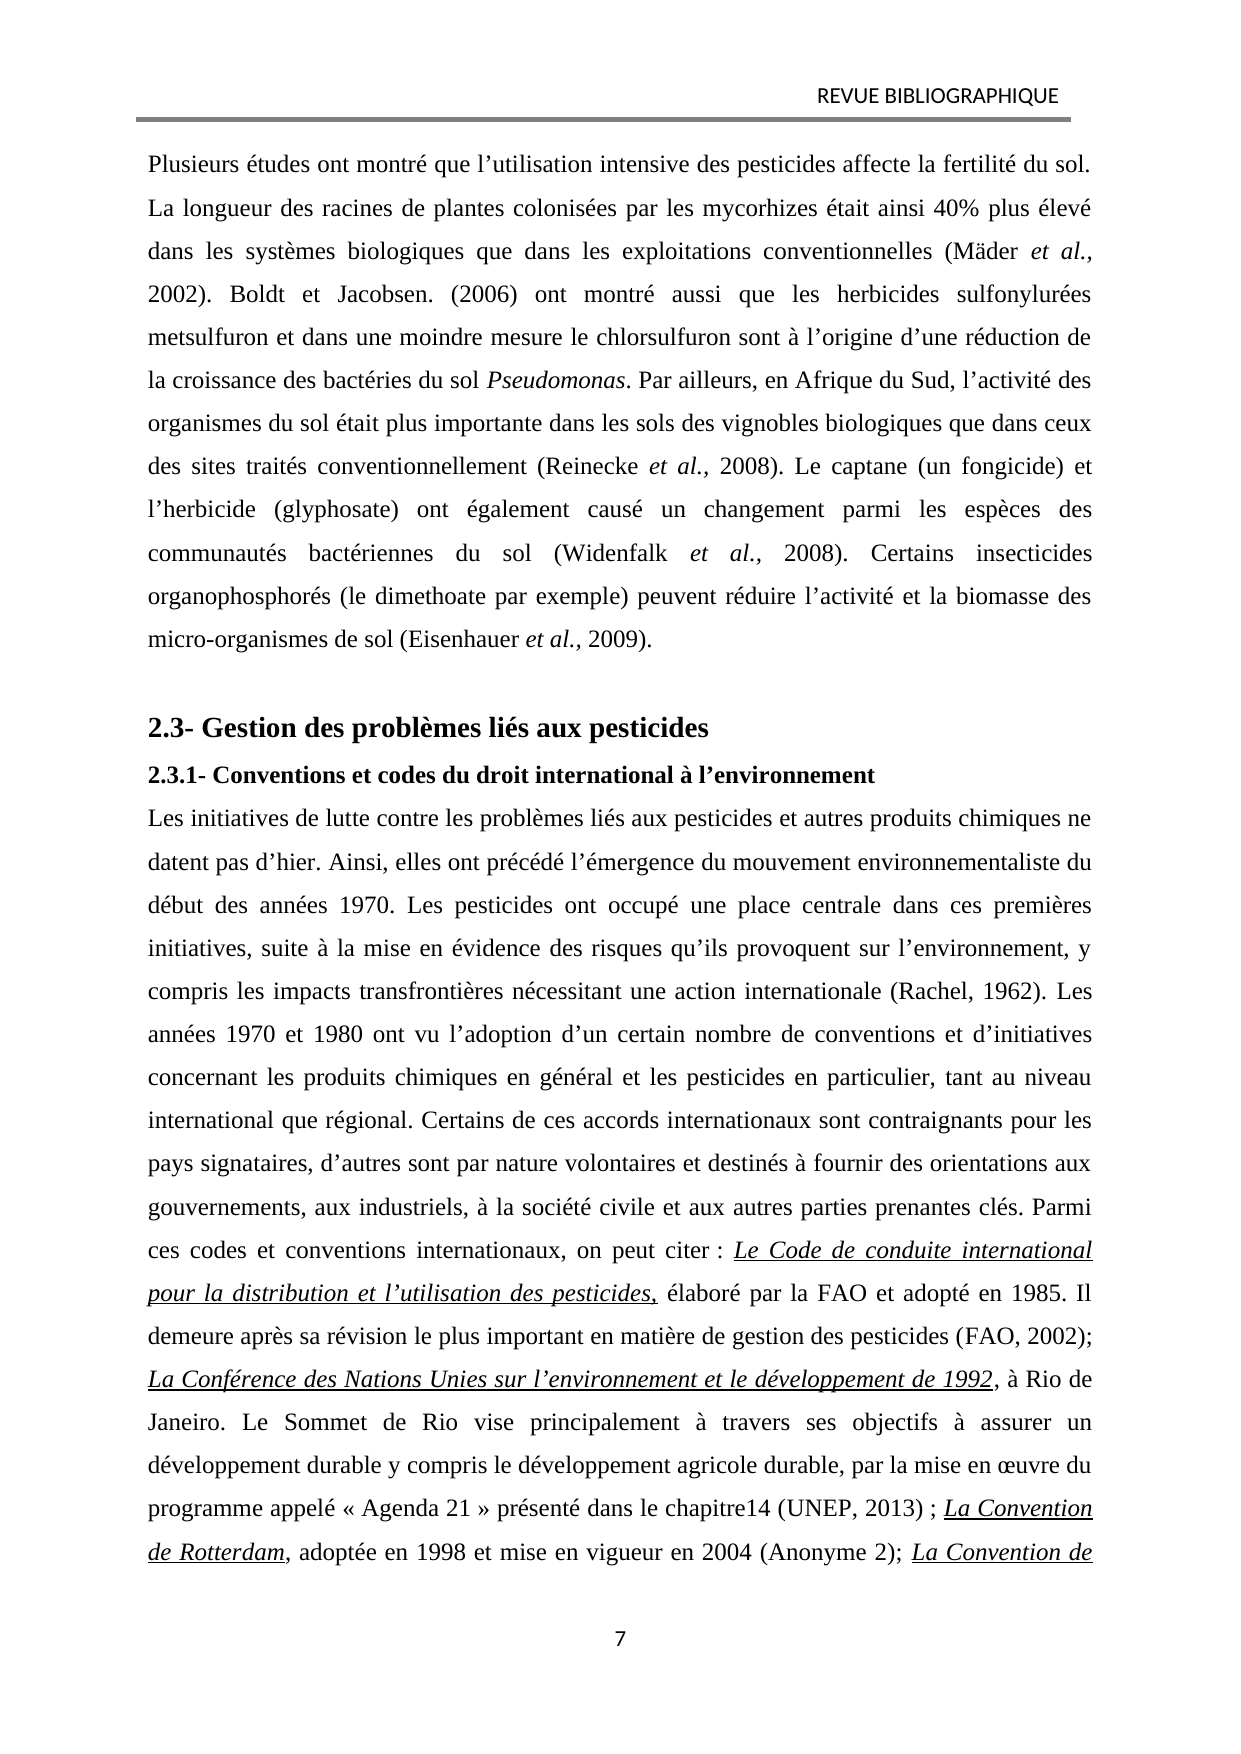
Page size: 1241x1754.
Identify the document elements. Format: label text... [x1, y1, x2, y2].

text 2.3.1- Conventions et codes du droit international à l’environnement [148, 760, 1093, 789]
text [148, 803, 1093, 1565]
text 2.3- Gestion des problèmes liés aux pesticides [148, 710, 1093, 744]
text Plusieurs études ont montré que l’utilisation intensive des pesticides affecte la fertilité du sol. La longueur des racines de plantes colonisées par les mycorhizes était ainsi 40% plus élevé dans les systèmes biologiques que dans les exploitations conventionnelles (Mäder et al., 2002). Boldt et Jacobsen. (2006) ont montré aussi que les herbicides sulfonylurées metsulfuron et dans une moindre mesure le chlorsulfuron sont à l’origine d’une réduction de la croissance des bactéries du sol Pseudomonas. Par ailleurs, en Afrique du Sud, l’activité des organismes du sol était plus importante dans les sols des vignobles biologiques que dans ceux des sites traités conventionnellement (Reinecke et al., 2008). Le captane (un fongicide) et l’herbicide (glyphosate) ont également causé un changement parmi les espèces des communautés bactériennes du sol (Widenfalk et al., 2008). Certains insecticides organophosphorés (le dimethoate par exemple) peuvent réduire l’activité et la biomasse des micro-organismes de sol (Eisenhauer et al., 2009). [148, 149, 1093, 653]
